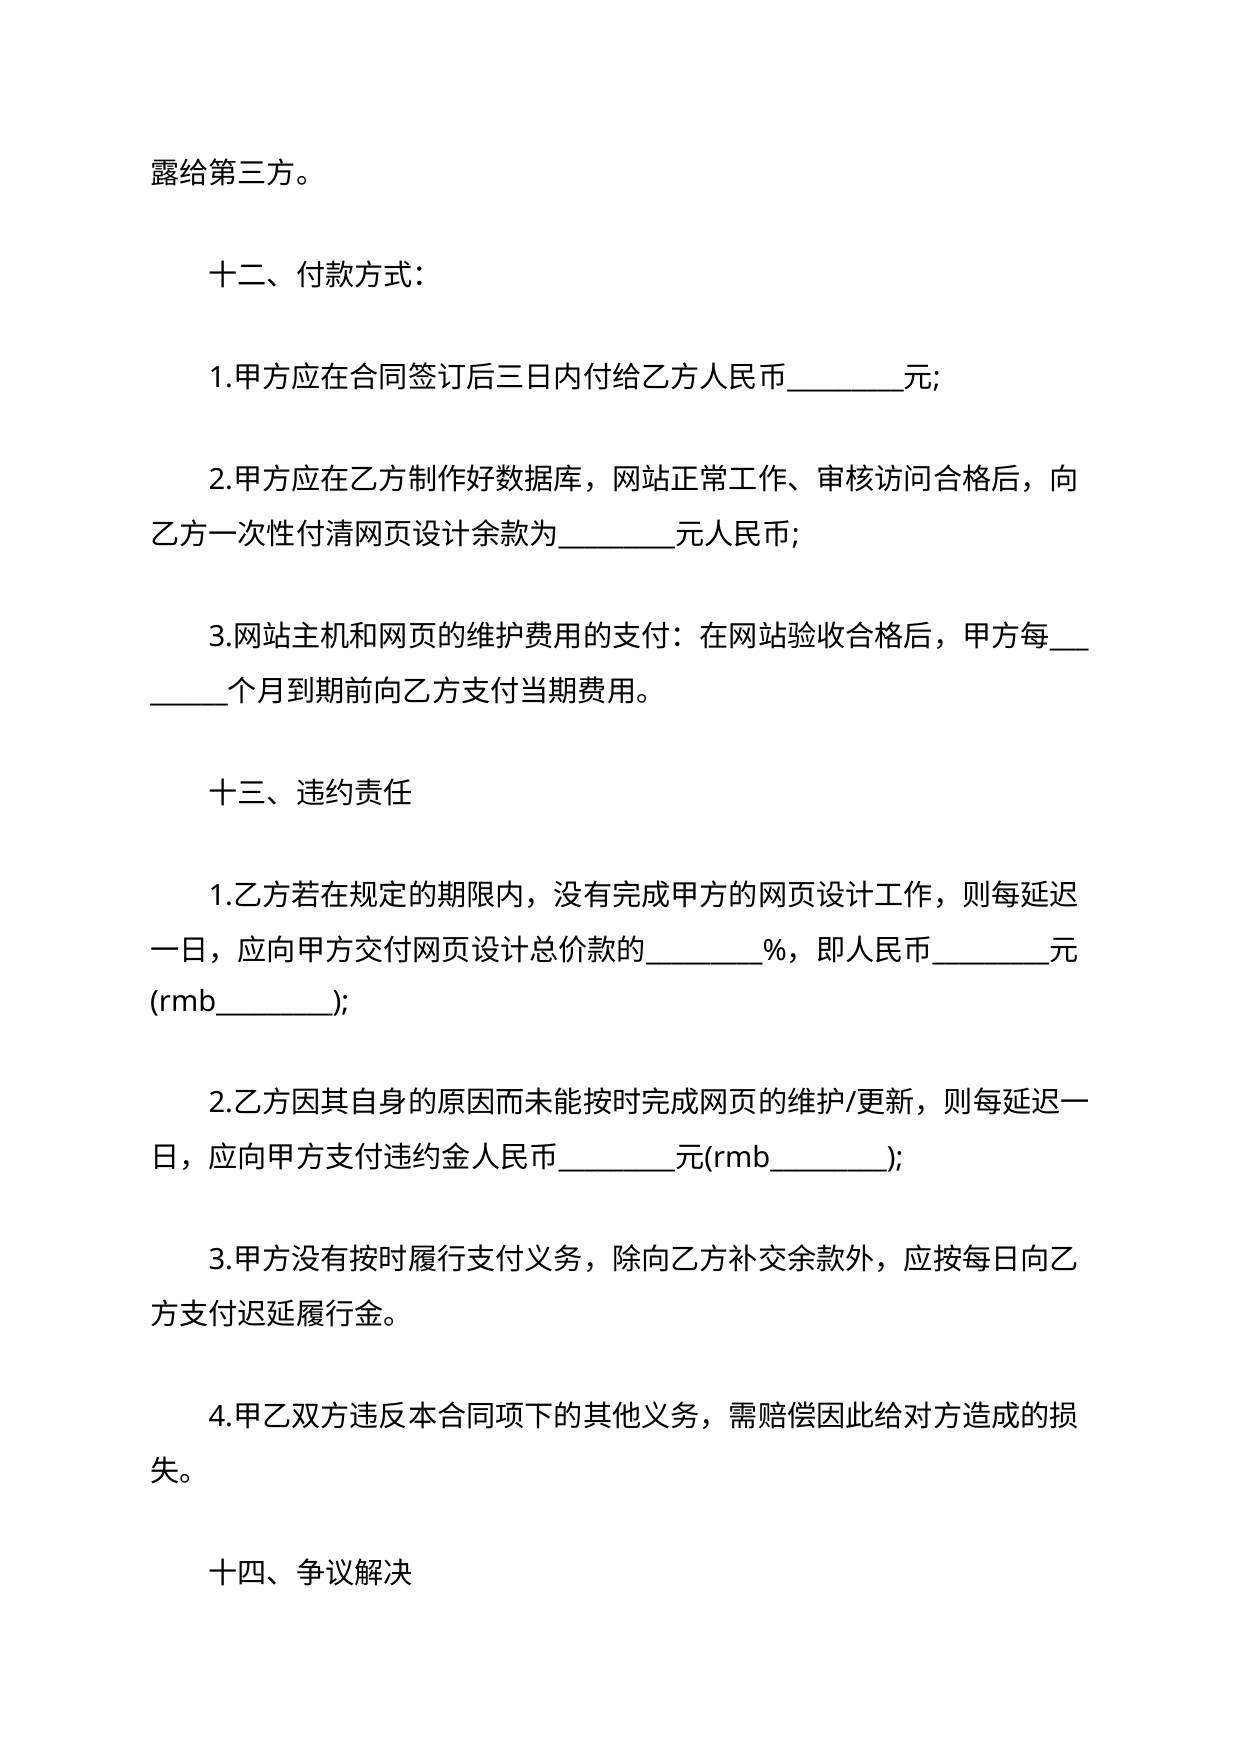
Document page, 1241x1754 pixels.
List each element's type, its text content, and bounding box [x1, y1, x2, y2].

text 十二、付款方式： [150, 252, 1090, 294]
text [150, 150, 1090, 192]
text 3.甲方没有按时履行支付义务，除向乙方补交余款外，应按每日向乙方支付迟延履行金。 [150, 1236, 1090, 1333]
text 十四、争议解决 [150, 1549, 1090, 1592]
text 1.甲方应在合同签订后三日内付给乙方人民币_________元; [150, 353, 1090, 396]
text 2.乙方因其自身的原因而未能按时完成网页的维护/更新，则每延迟一日，应向甲方支付违约金人民币_________元(rmb_________); [150, 1079, 1090, 1176]
text 十三、违约责任 [150, 769, 1090, 812]
text 1.乙方若在规定的期限内，没有完成甲方的网页设计工作，则每延迟一日，应向甲方交付网页设计总价款的_________%，即人民币_________元(rmb_________); [150, 871, 1090, 1020]
text 4.甲乙双方违反本合同项下的其他义务，需赔偿因此给对方造成的损失。 [150, 1393, 1090, 1490]
text 3.网站主机和网页的维护费用的支付：在网站验收合格后，甲方每_________个月到期前向乙方支付当期费用。 [150, 612, 1090, 710]
text 2.甲方应在乙方制作好数据库，网站正常工作、审核访问合格后，向乙方一次性付清网页设计余款为_________元人民币; [150, 456, 1090, 553]
